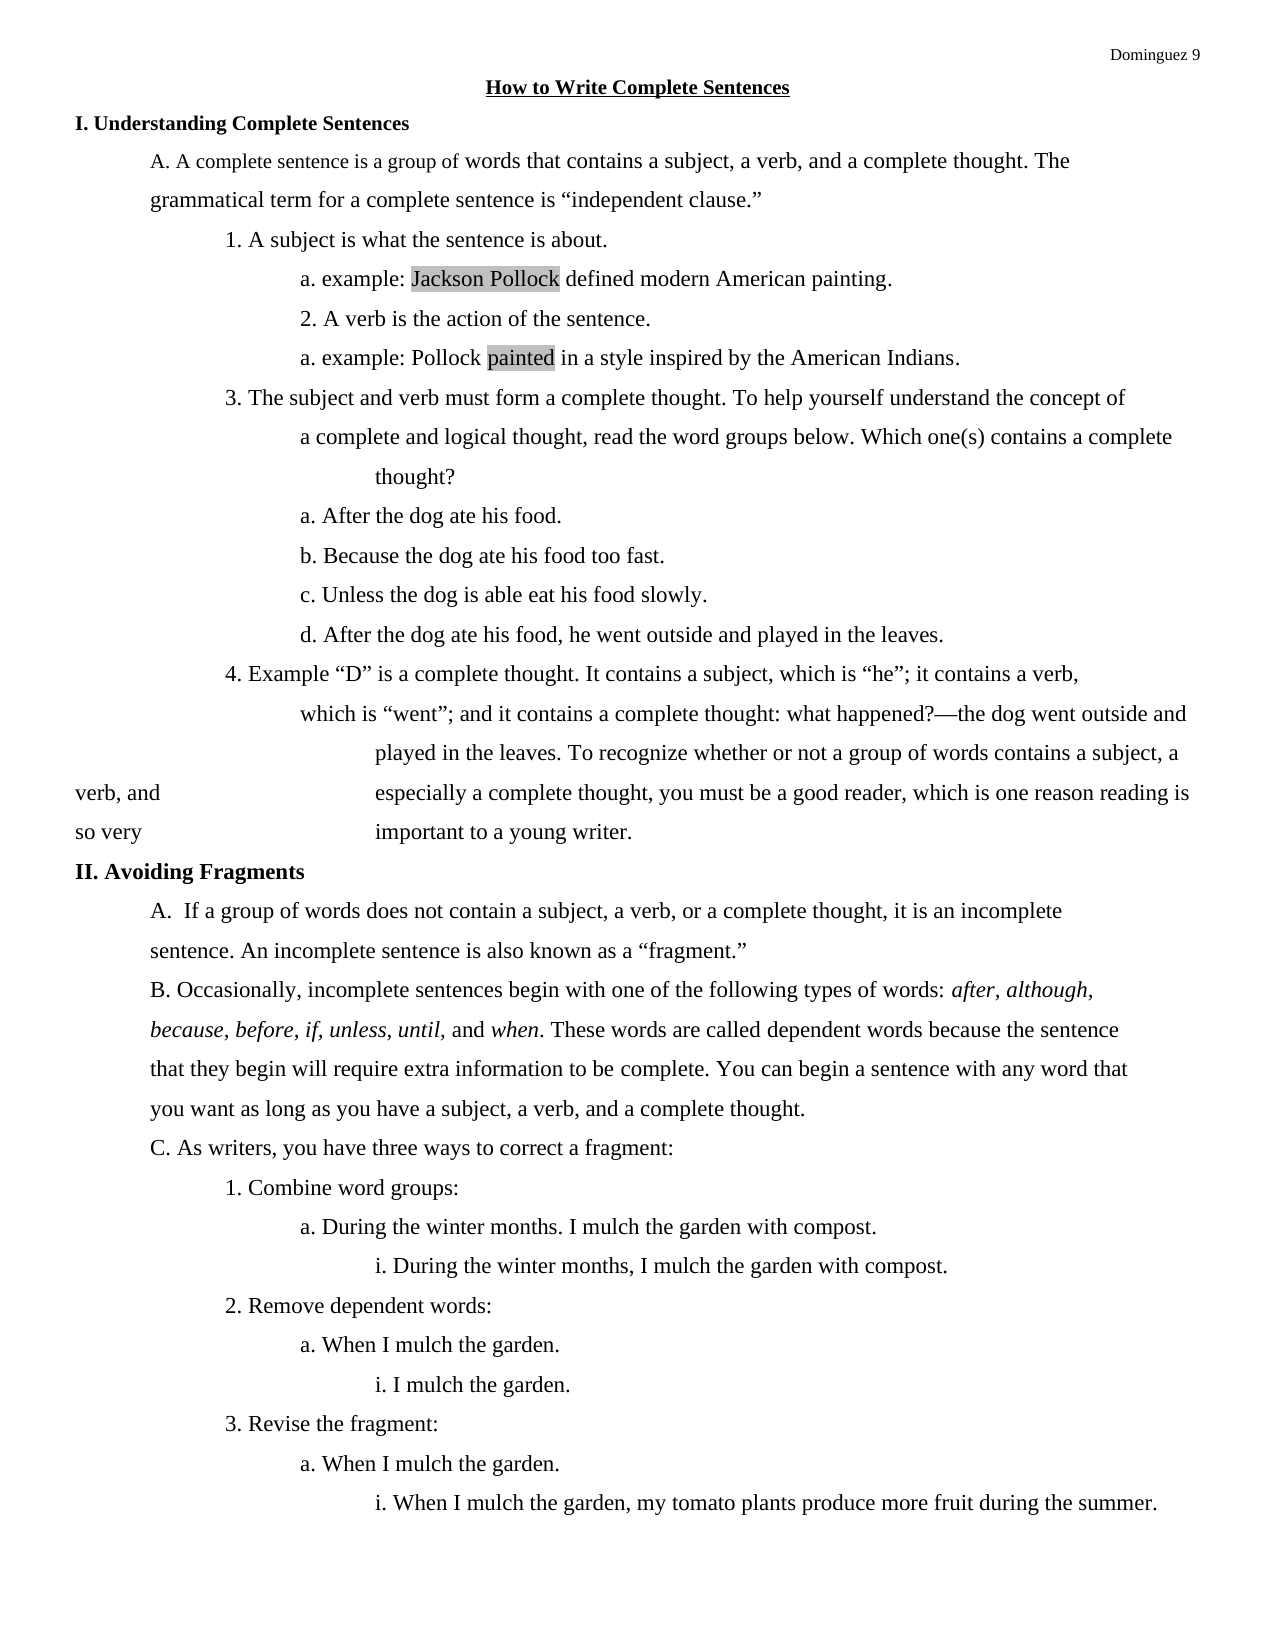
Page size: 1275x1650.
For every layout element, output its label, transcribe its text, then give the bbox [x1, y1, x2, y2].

text A. A complete sentence is a group of words that contains a subject, a verb, and a complete thought. The grammatical term for a complete sentence is “independent clause.” [75, 147, 1200, 213]
text 4. Example “D” is a complete thought. It contains a subject, which is “he”; it contains a verb, which is “went”; and it contains a complete thought: what happened?—the dog went outside and played in the leaves. To recognize whether or not a group of words contains a subject, a verb, and especially a complete thought, you must be a good reader, which is one reason reading is so very important to a young writer. [75, 660, 1200, 844]
text b. Because the dog ate his food too fast. [75, 542, 1200, 568]
text I. Understanding Complete Sentences [75, 111, 1200, 135]
text a. When I mulch the garden. [75, 1331, 1200, 1358]
text 3. Revise the fragment: [75, 1410, 1200, 1437]
text i. During the winter months, I mulch the garden with compost. [75, 1252, 1200, 1279]
text 2. Remove dependent words: [75, 1292, 1200, 1318]
text a. After the dog ate his food. [75, 502, 1200, 529]
text d. After the dog ate his food, he went outside and played in the leaves. [75, 621, 1200, 647]
text a. During the winter months. I mulch the garden with compost. [75, 1213, 1200, 1239]
text How to Write Complete Sentences [75, 75, 1200, 99]
subtitle II. Avoiding Fragments [75, 858, 1200, 884]
text 3. The subject and verb must form a complete thought. To help yourself understand the concept of a complete and logical thought, read the word groups below. Which one(s) contains a complete thought? [75, 384, 1200, 489]
text that they begin will require extra information to be complete. You can begin a sentence with any word that you want as long as you have a subject, a verb, and a complete thought. [75, 1055, 1200, 1121]
text C. As writers, you have three ways to correct a fragment: [75, 1134, 1200, 1160]
text c. Unless the dog is able eat his food slowly. [75, 581, 1200, 608]
text a. example: Jackson Pollock defined modern American painting. 2. A verb is the action of the sentence. [75, 266, 1200, 331]
text 1. Combine word groups: [75, 1173, 1200, 1200]
text i. I mulch the garden. [75, 1371, 1200, 1397]
text A. If a group of words does not contain a subject, a verb, or a complete thought, it is an incomplete sentence. An incomplete sentence is also known as a “fragment.” [75, 897, 1200, 963]
text i. When I mulch the garden, my tomato plants produce more fruit during the summer. [75, 1489, 1200, 1516]
text a. example: Pollock painted in a style inspired by the American Indians. [75, 344, 1200, 371]
text B. Occasionally, incomplete sentences begin with one of the following types of words: after, although, because, before, if, unless, until, and when. These words are called dependent words because the sentence [75, 976, 1200, 1042]
text a. When I mulch the garden. [75, 1450, 1200, 1476]
text 1. A subject is what the sentence is about. [75, 226, 1200, 252]
